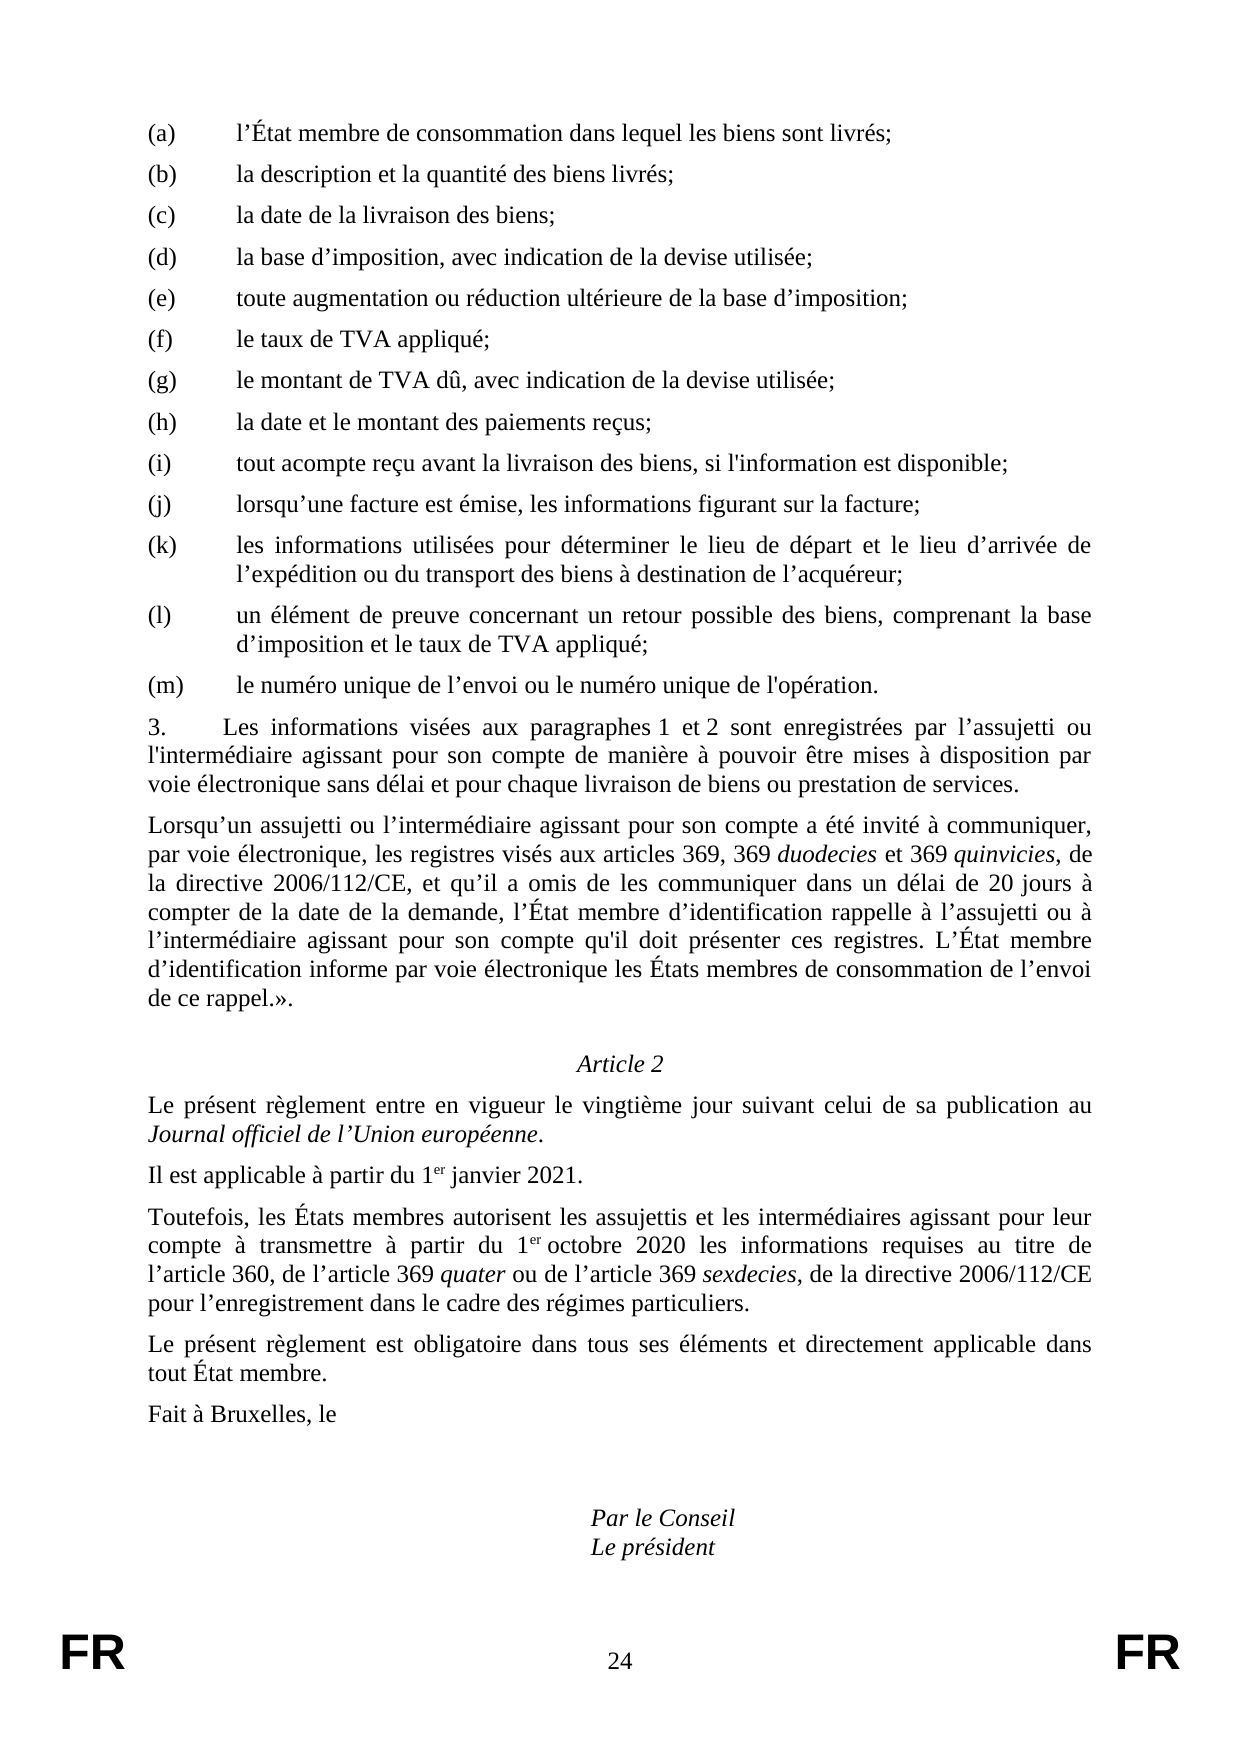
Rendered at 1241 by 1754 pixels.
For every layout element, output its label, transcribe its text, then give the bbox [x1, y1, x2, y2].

list l’État membre de consommation dans lequel les biens sont livrés; [148, 118, 1093, 147]
list le montant de TVA dû, avec indication de la devise utilisée; [148, 366, 1093, 394]
text Article 2 [148, 1049, 1093, 1078]
text Il est applicable à partir du 1er janvier 2021. [148, 1161, 1093, 1189]
list le numéro unique de l’envoi ou le numéro unique de l'opération. [148, 671, 1093, 699]
text Par le Conseil [148, 1503, 1093, 1532]
list toute augmentation ou réduction ultérieure de la base d’imposition; [148, 283, 1093, 312]
text Fait à Bruxelles, le [148, 1399, 1093, 1428]
text Le présent règlement est obligatoire dans tous ses éléments et directement applicable dans tout État membre. [148, 1329, 1093, 1387]
text 3. Les informations visées aux paragraphes 1 et 2 sont enregistrées par l’assujetti ou l'intermédiaire agissant pour son compte de manière à pouvoir être mises à disposition par voie électronique sans délai et pour chaque livraison de biens ou prestation de services. [148, 712, 1093, 798]
text Toutefois, les États membres autorisent les assujettis et les intermédiaires agissant pour leur compte à transmettre à partir du 1er octobre 2020 les informations requises au titre de l’article 360, de l’article 369 quater ou de l’article 369 sexdecies, de la directive 2006/112/CE pour l’enregistrement dans le cadre des régimes particuliers. [148, 1202, 1093, 1317]
list la date de la livraison des biens; [148, 201, 1093, 229]
list le taux de TVA appliqué; [148, 324, 1093, 353]
text Lorsqu’un assujetti ou l’intermédiaire agissant pour son compte a été invité à communiquer, par voie électronique, les registres visés aux articles 369, 369 duodecies et 369 quinvicies, de la directive 2006/112/CE, et qu’il a omis de les communiquer dans un délai de 20 jours à compter de la date de la demande, l’État membre d’identification rappelle à l’assujetti ou à l’intermédiaire agissant pour son compte qu'il doit présenter ces registres. L’État membre d’identification informe par voie électronique les États membres de consommation de l’envoi de ce rappel.». [148, 811, 1093, 1012]
list la date et le montant des paiements reçus; [148, 407, 1093, 436]
list lorsqu’une facture est émise, les informations figurant sur la facture; [148, 489, 1093, 518]
text Le présent règlement entre en vigueur le vingtième jour suivant celui de sa publication au Journal officiel de l’Union européenne. [148, 1091, 1093, 1148]
text Le président [148, 1532, 1093, 1561]
list la base d’imposition, avec indication de la devise utilisée; [148, 242, 1093, 271]
list un élément de preuve concernant un retour possible des biens, comprenant la base d’imposition et le taux de TVA appliqué; [148, 601, 1093, 658]
list les informations utilisées pour déterminer le lieu de départ et le lieu d’arrivée de l’expédition ou du transport des biens à destination de l’acquéreur; [148, 531, 1093, 588]
list tout acompte reçu avant la livraison des biens, si l'information est disponible; [148, 448, 1093, 477]
list la description et la quantité des biens livrés; [148, 159, 1093, 188]
